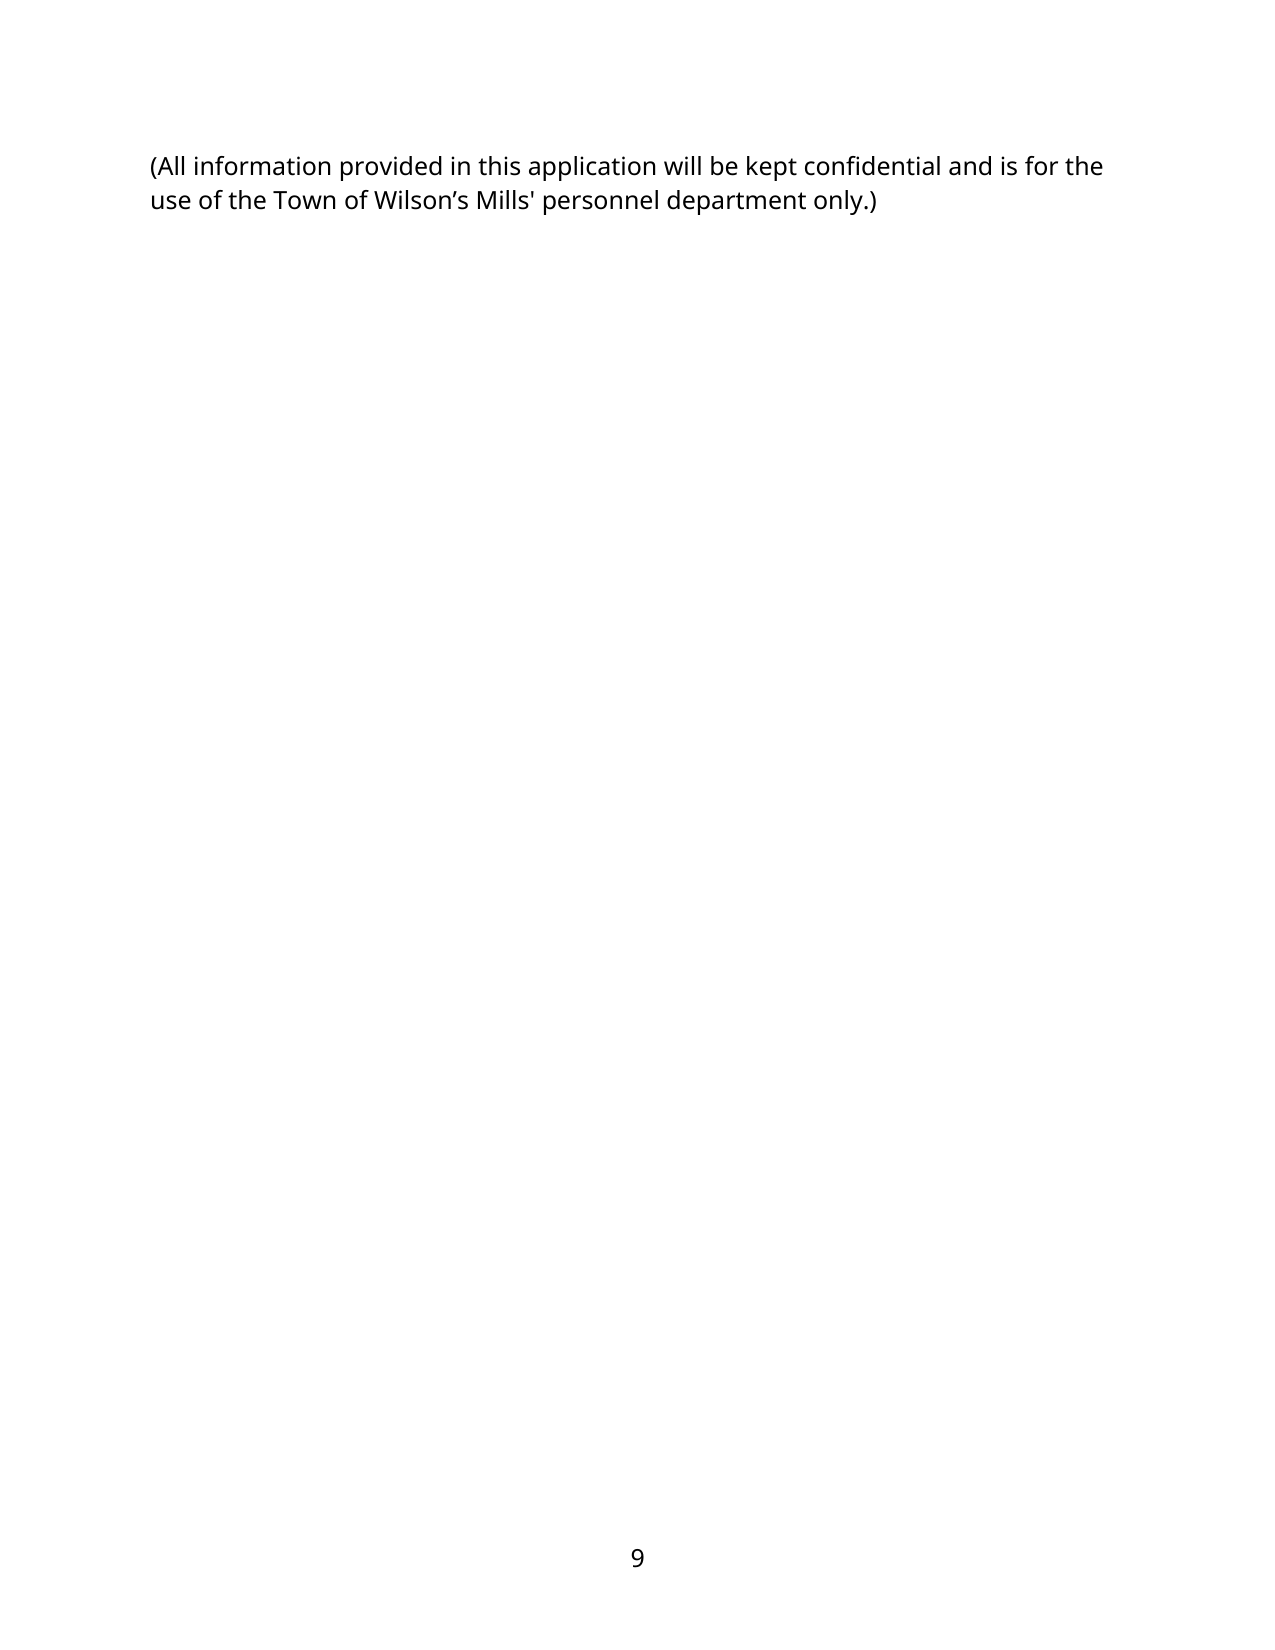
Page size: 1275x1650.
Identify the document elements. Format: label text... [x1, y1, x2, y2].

text (All information provided in this application will be kept confidential and is for the use of the Town of ’s Mills' personnel department only.) [150, 148, 1125, 217]
